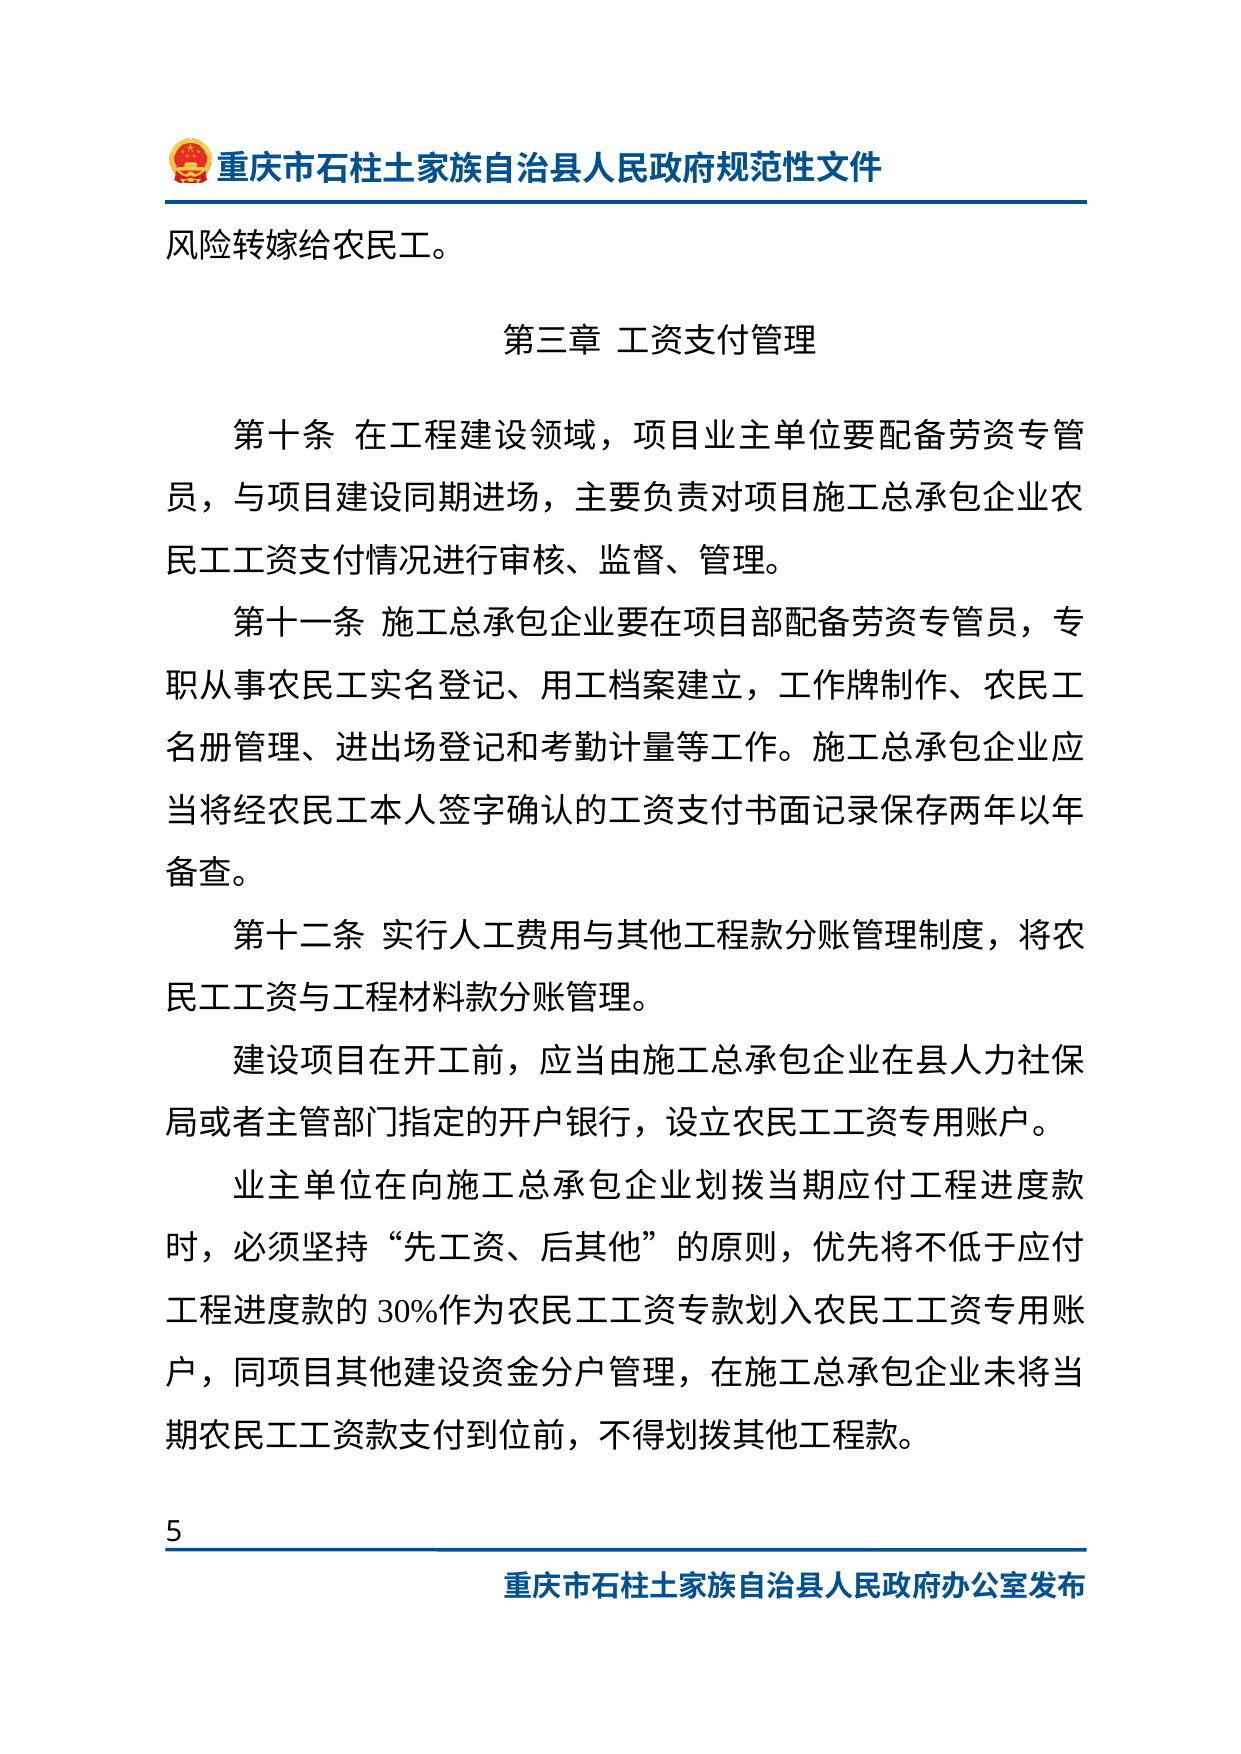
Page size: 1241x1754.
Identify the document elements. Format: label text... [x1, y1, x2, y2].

text 第十条 在工程建设领域，项目业主单位要配备劳资专管员，与项目建设同期进场，主要负责对项目施工总承包企业农民工工资支付情况进行审核、监督、管理。 [165, 397, 1087, 585]
text 第十二条 实行人工费用与其他工程款分账管理制度，将农民工工资与工程材料款分账管理。 [165, 897, 1087, 1022]
text 第三章 工资支付管理 [165, 302, 1087, 365]
picture [165, 136, 216, 187]
text 施工总承包企业和分包企业不得将合同应收工程款等经营风险转嫁给农民工。 [165, 207, 1087, 270]
text 业主单位在向施工总承包企业划拨当期应付工程进度款时，必须坚持“先工资、后其他”的原则，优先将不低于应付工程进度款的30%作为农民工工资专款划入农民工工资专用账户，同项目其他建设资金分户管理，在施工总承包企业未将当期农民工工资款支付到位前，不得划拨其他工程款。 [165, 1147, 1087, 1460]
text 建设项目在开工前，应当由施工总承包企业在县人力社保局或者主管部门指定的开户银行，设立农民工工资专用账户。 [165, 1022, 1087, 1147]
text 第十一条 施工总承包企业要在项目部配备劳资专管员，专职从事农民工实名登记、用工档案建立，工作牌制作、农民工名册管理、进出场登记和考勤计量等工作。施工总承包企业应当将经农民工本人签字确认的工资支付书面记录保存两年以年备查。 [165, 585, 1087, 897]
